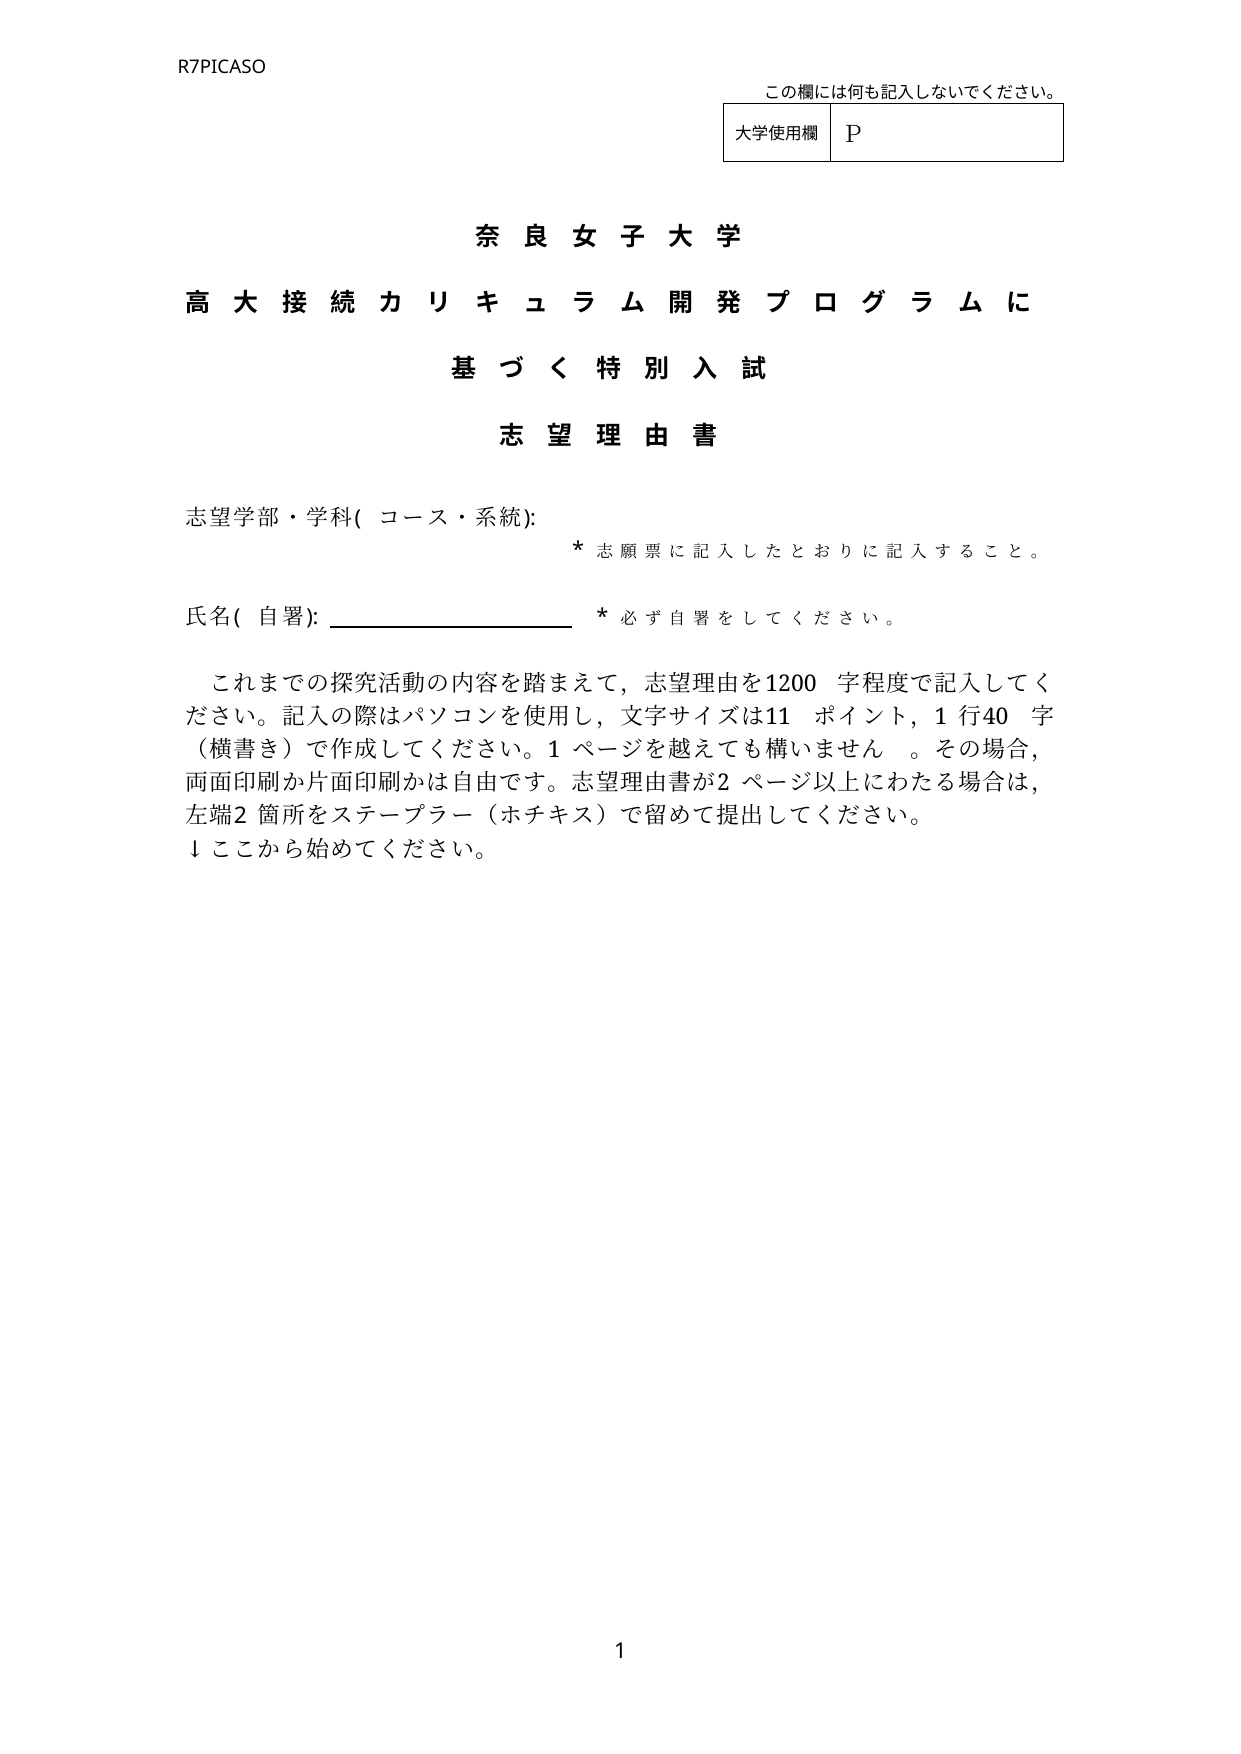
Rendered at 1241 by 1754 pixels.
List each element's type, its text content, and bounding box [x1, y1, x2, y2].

text 高大接続カリキュラム開発プログラムに基づく特別入試 [185, 268, 1055, 400]
text 志望学部・学科(コース・系統): [185, 499, 1055, 533]
text これまでの探究活動の内容を踏まえて，志望理由を1200字程度で記入してください。記入の際はパソコンを使用し，文字サイズは11ポイント，1行40字（横書き）で作成してください。1ページを越えても構いません。その場合，両面印刷か片面印刷かは自由です。志望理由書が2ページ以上にわたる場合は，左端2箇所をステープラー（ホチキス）で留めて提出してください。 [185, 665, 1055, 831]
text 氏名(自署): *必ず自署をしてください。 [185, 599, 1055, 632]
text 志望理由書 [185, 400, 1055, 466]
text ↓ここから始めてください。 [185, 831, 1055, 864]
text 奈良女子大学 [185, 201, 1055, 268]
text *志願票に記入したとおりに記入すること。 [185, 533, 1055, 566]
